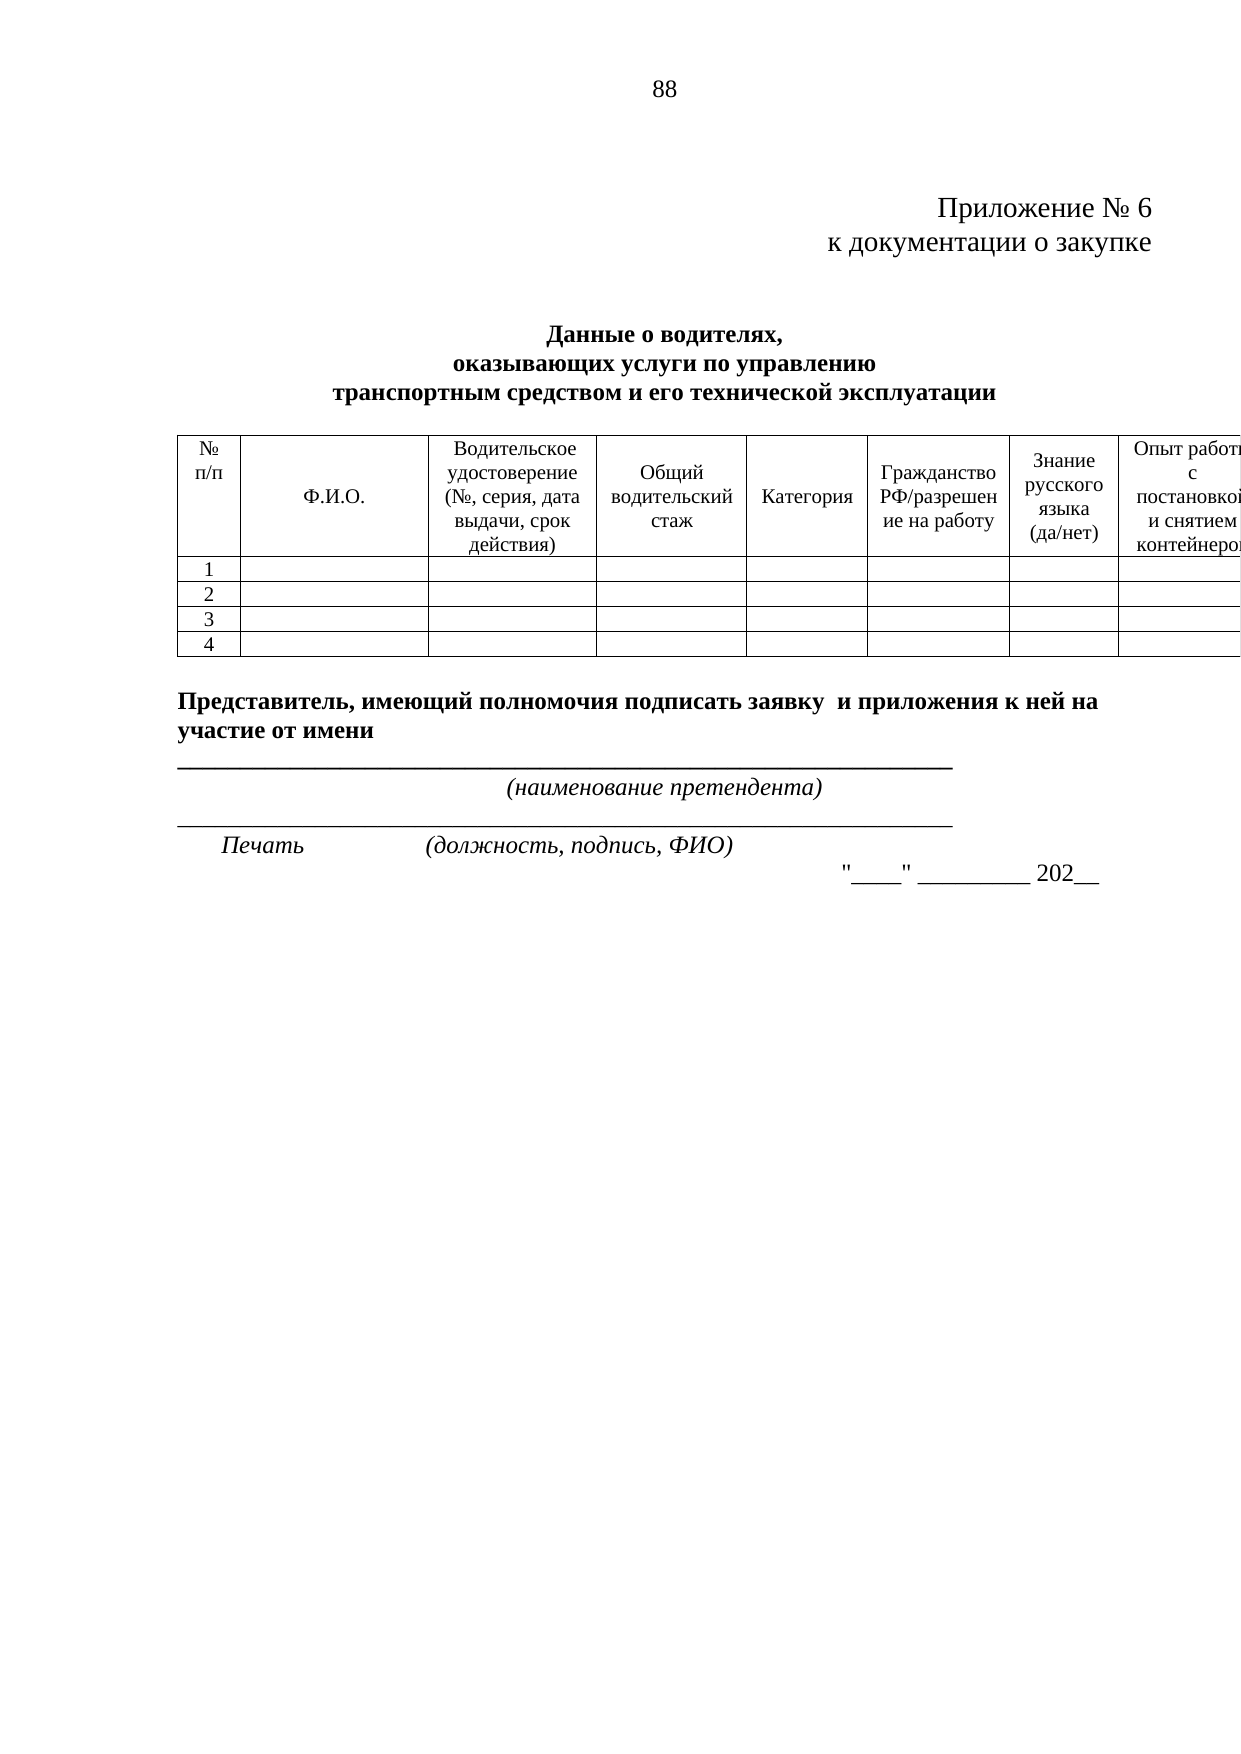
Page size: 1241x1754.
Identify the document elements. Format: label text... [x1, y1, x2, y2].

text Приложение № 6 [177, 190, 1152, 224]
table_cell 1 [178, 557, 240, 581]
table_cell [1010, 582, 1118, 606]
table_cell [747, 607, 867, 631]
table_cell [868, 607, 1009, 631]
table_cell [597, 632, 746, 656]
table_cell [1119, 557, 1240, 581]
table_header Опыт работы с постановкой и снятием контейнеров [1119, 436, 1240, 556]
table_cell [429, 582, 596, 606]
text Данные о водителях, [177, 319, 1152, 348]
table_cell [1010, 557, 1118, 581]
table_cell [747, 557, 867, 581]
table_cell [429, 607, 596, 631]
table_cell 4 [178, 632, 240, 656]
table_cell [868, 582, 1009, 606]
text Печать (должность, подпись, ФИО) [177, 830, 1152, 858]
table_cell [1010, 632, 1118, 656]
table_cell 3 [178, 607, 240, 631]
table_cell [1010, 607, 1118, 631]
table_cell 2 [178, 582, 240, 606]
text ______________________________________________________________ [177, 801, 1152, 830]
table_header № п/п [178, 436, 240, 556]
table_cell [1119, 632, 1240, 656]
list Представитель, имеющий полномочия подписать заявку и приложения к ней на участие от имени ______________________________________________________________ [177, 686, 1152, 772]
table_header Ф.И.О. [241, 436, 428, 556]
table_cell [597, 582, 746, 606]
table_cell [747, 632, 867, 656]
text "____" _________ 202__ [841, 858, 1152, 887]
table_cell [868, 632, 1009, 656]
table_cell [868, 557, 1009, 581]
table_header Гражданство РФ/разрешение на работу [868, 436, 1009, 556]
text (наименование претендента) [177, 772, 1152, 801]
table_header Категория [747, 436, 867, 556]
table_cell [429, 632, 596, 656]
table_header Знание русского языка (да/нет) [1010, 436, 1118, 556]
table_cell [597, 557, 746, 581]
table_cell [429, 557, 596, 581]
table_cell [1119, 582, 1240, 606]
table_cell [597, 607, 746, 631]
text к документации о закупке [177, 224, 1152, 257]
table_cell [747, 582, 867, 606]
table_header Общий водительский стаж [597, 436, 746, 556]
text оказывающих услуги по управлению [140, 348, 1152, 377]
table_cell [241, 582, 428, 606]
table_header Водительское удостоверение (№, серия, дата выдачи, срок действия) [429, 436, 596, 556]
table_cell [241, 557, 428, 581]
table_cell [1119, 607, 1240, 631]
table_cell [241, 607, 428, 631]
table_cell [241, 632, 428, 656]
text транспортным средством и его технической эксплуатации [140, 377, 1152, 406]
